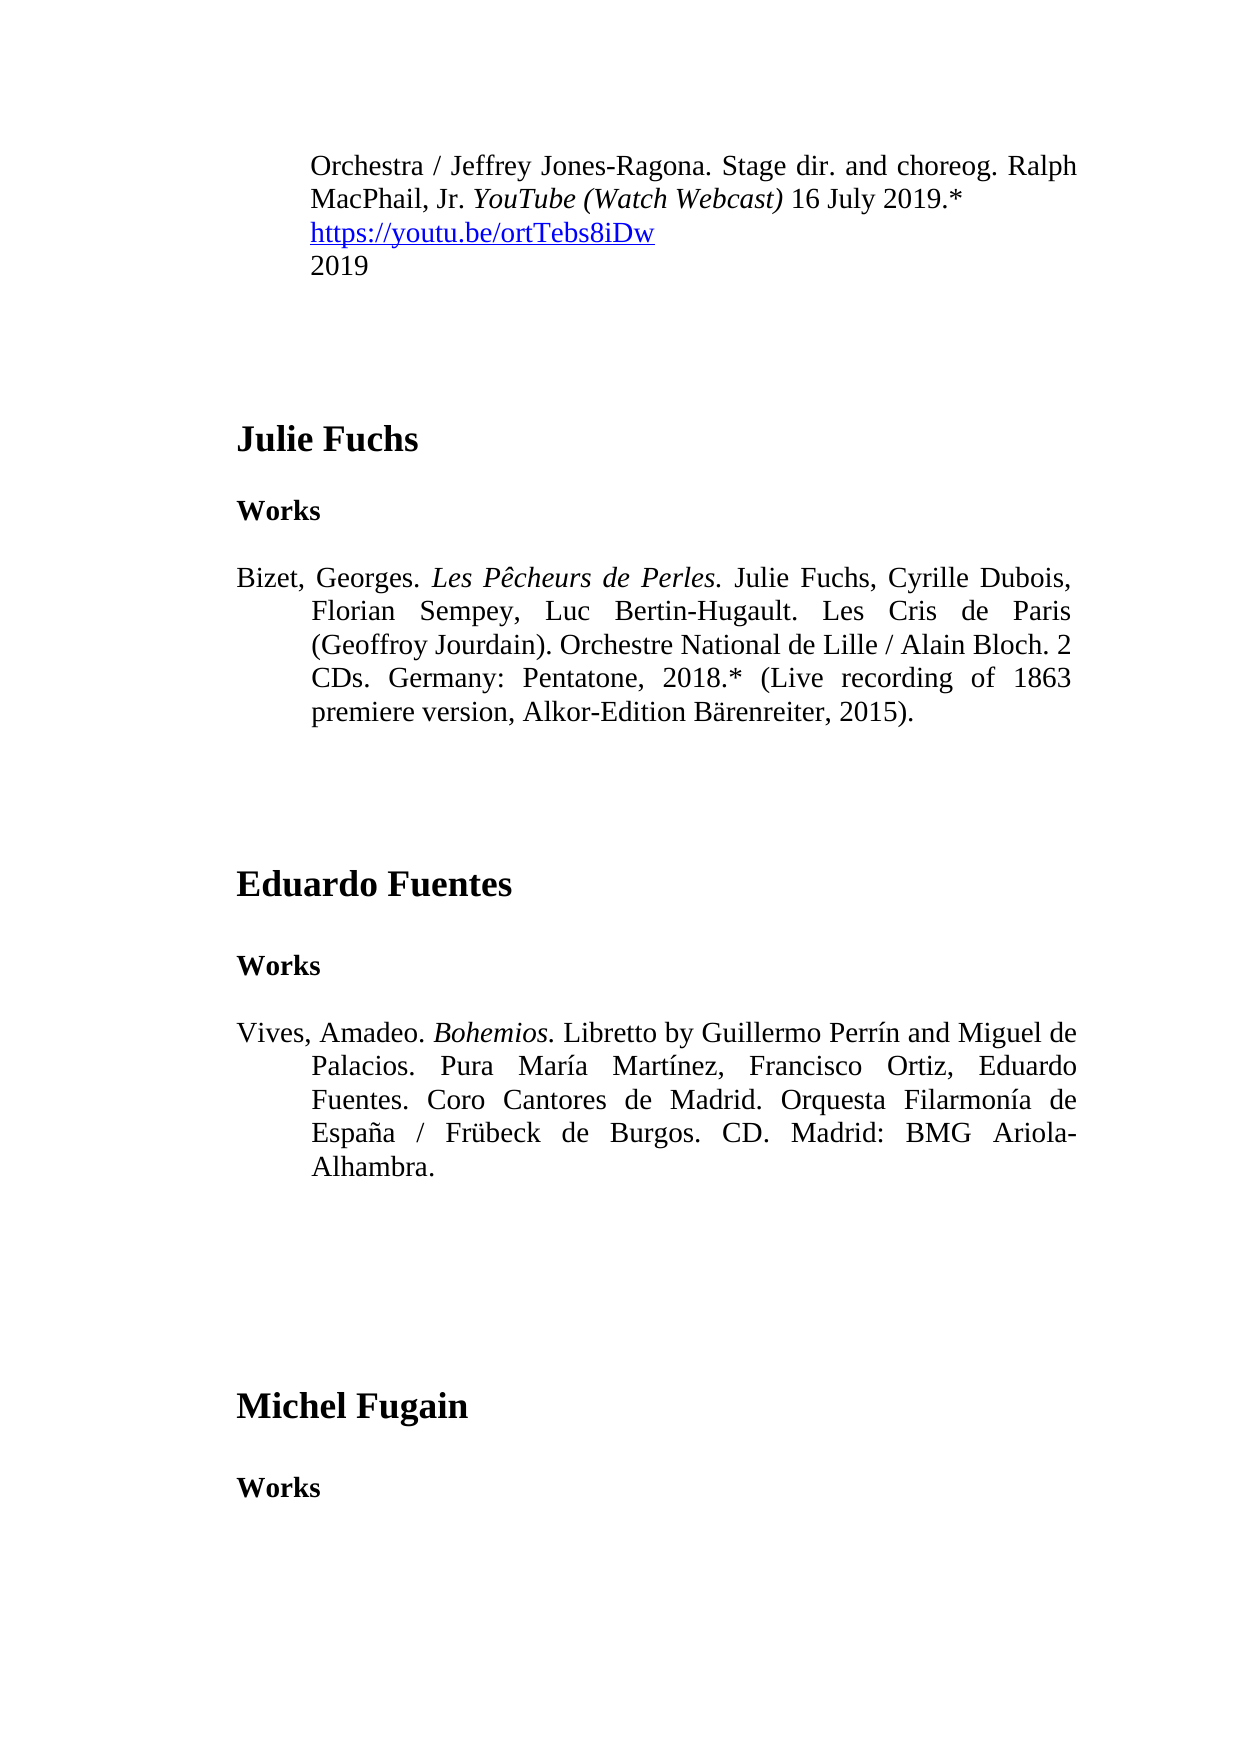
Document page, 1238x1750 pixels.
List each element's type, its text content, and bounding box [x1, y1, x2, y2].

text Bizet, Georges. Les Pêcheurs de Perles. Julie Fuchs, Cyrille Dubois, Florian Sempey, Luc Bertin-Hugault. Les Cris de Paris (Geoffroy Jourdain). Orchestre National de Lille / Alain Bloch. 2 CDs. Germany: Pentatone, 2018.* (Live recording of 1863 premiere version, Alkor-Edition Bärenreiter, 2015). [236, 560, 1072, 727]
subtitle Eduardo Fuentes [236, 862, 1078, 905]
text Vives, Amadeo. Bohemios. Libretto by Guillermo Perrín and Miguel de Palacios. Pura María Martínez, Francisco Ortiz, Eduardo Fuentes. Coro Cantores de Madrid. Orquesta Filarmonía de España / Frübeck de Burgos. CD. Madrid: BMG Ariola-Alhambra. [236, 1015, 1078, 1183]
text https://youtu.be/ortTebs8iDw [236, 215, 1078, 248]
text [236, 148, 1078, 215]
text Works [236, 493, 1078, 526]
text Michel Fugain [236, 1384, 1078, 1427]
text Julie Fuchs [236, 416, 1078, 459]
text Works [236, 948, 1078, 981]
text Works [236, 1470, 1078, 1504]
text 2019 [236, 248, 1078, 282]
